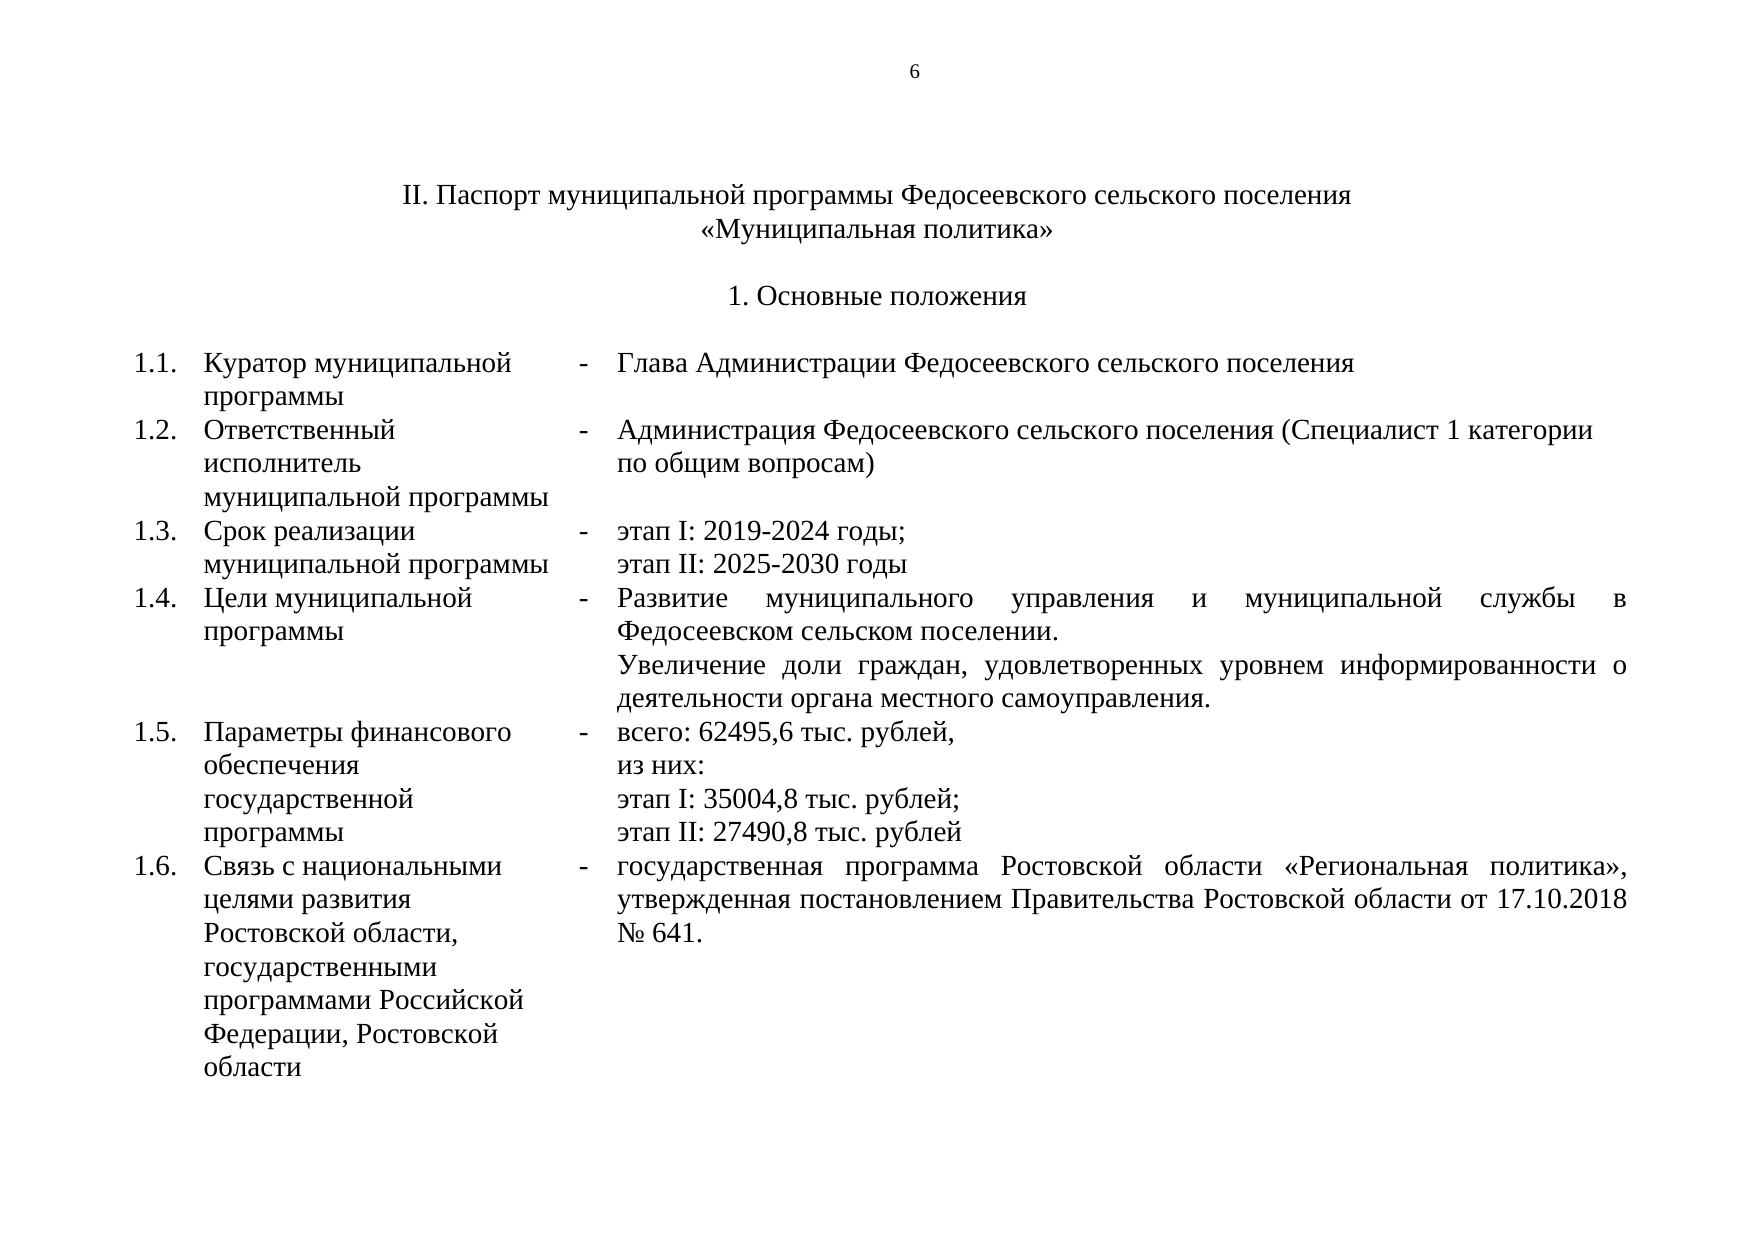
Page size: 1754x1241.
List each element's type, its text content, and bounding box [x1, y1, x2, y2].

table_cell Ответственный исполнитель муниципальной программы [192, 412, 561, 513]
table_cell - [561, 513, 606, 580]
table_header 1.1. [118, 345, 192, 412]
table_cell Параметры финансового обеспечения государственной программы [192, 714, 561, 848]
table_cell Администрация Федосеевского сельского поселения (Специалист 1 категории по общим вопросам) [606, 412, 1639, 513]
table_header Куратор муниципальной программы [192, 345, 561, 412]
table_cell всего: 62495,6 тыс. рублей, из них: этап I: 35004,8 тыс. рублей; этап II: 27490,8 тыс. рублей [606, 714, 1639, 848]
table_cell Связь с национальными целями развития Ростовской области, государственными программами Российской Федерации, Ростовской области [192, 848, 561, 1083]
table_cell 1.3. [118, 513, 192, 580]
table_cell - [561, 848, 606, 1083]
subtitle II. Паспорт муниципальной программы Федосеевского сельского поселения [118, 177, 1636, 211]
subtitle «Муниципальная политика» [118, 211, 1636, 244]
table_header Глава Администрации Федосеевского сельского поселения [606, 345, 1639, 412]
table_cell - [561, 580, 606, 714]
table_cell государственная программа Ростовской области «Региональная политика», утвержденная постановлением Правительства Ростовской области от 17.10.2018 № 641. [606, 848, 1639, 1083]
table_cell 1.4. [118, 580, 192, 714]
table_cell - [561, 412, 606, 513]
table_cell Цели муниципальной программы [192, 580, 561, 714]
table_cell 1.5. [118, 714, 192, 848]
table_cell Срок реализации муниципальной программы [192, 513, 561, 580]
subtitle 1. Основные положения [118, 278, 1636, 311]
table_cell этап I: 2019-2024 годы; этап II: 2025-2030 годы [606, 513, 1639, 580]
table_cell 1.6. [118, 848, 192, 1083]
table_header - [561, 345, 606, 412]
table_cell Развитие муниципального управления и муниципальной службы в Федосеевском сельском поселении. Увеличение доли граждан, удовлетворенных уровнем информированности о деятельности органа местного самоуправления. [606, 580, 1639, 714]
table_cell - [561, 714, 606, 848]
table_cell 1.2. [118, 412, 192, 513]
